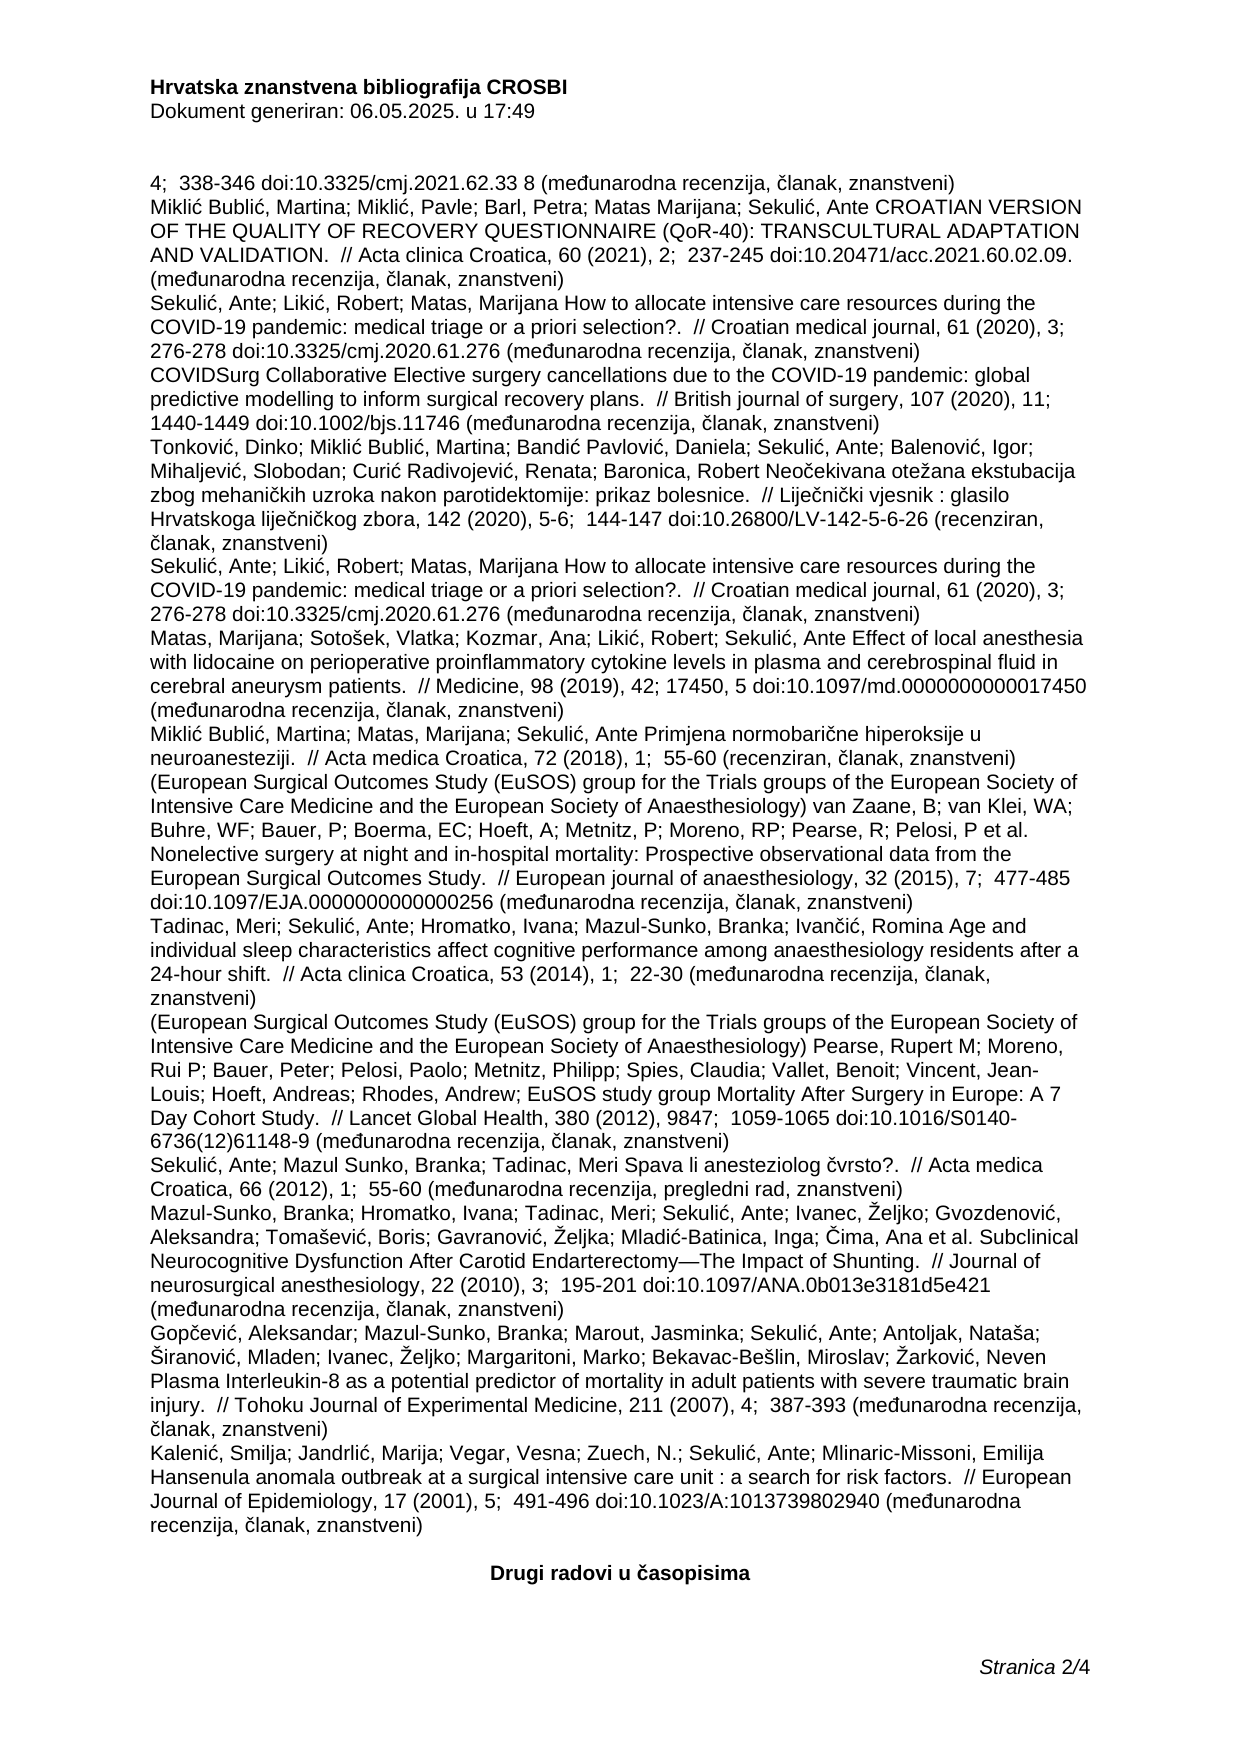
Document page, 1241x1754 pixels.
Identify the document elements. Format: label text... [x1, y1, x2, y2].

text Miklić Bublić, Martina; Matas, Marijana; Sekulić, Ante [150, 722, 1090, 770]
text Tonković, Dinko; Miklić Bublić, Martina; Bandić Pavlović, Daniela; Sekulić, Ante; Balenović, Igor; Mihaljević, Slobodan; Curić Radivojević, Renata; Baronica, Robert [150, 434, 1090, 554]
subtitle Drugi radovi u časopisima [150, 1561, 1090, 1584]
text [150, 171, 1090, 195]
text Sekulić, Ante; Likić, Robert; Matas, Marijana [150, 291, 1090, 363]
text COVIDSurg Collaborative [150, 363, 1090, 434]
text (European Surgical Outcomes Study (EuSOS) group for the Trials groups of the European Society of Intensive Care Medicine and the European Society of Anaesthesiology) van Zaane, B; van Klei, WA; Buhre, WF; Bauer, P; Boerma, EC; Hoeft, A; Metnitz, P; Moreno, RP; Pearse, R; Pelosi, P et al. [150, 770, 1090, 914]
text Miklić Bublić, Martina; Miklić, Pavle; Barl, Petra; Matas Marijana; Sekulić, Ante [150, 195, 1090, 291]
text Mazul-Sunko, Branka; Hromatko, Ivana; Tadinac, Meri; Sekulić, Ante; Ivanec, Željko; Gvozdenović, Aleksandra; Tomašević, Boris; Gavranović, Željka; Mladić-Batinica, Inga; Čima, Ana et al. [150, 1201, 1090, 1321]
text Gopčević, Aleksandar; Mazul-Sunko, Branka; Marout, Jasminka; Sekulić, Ante; Antoljak, Nataša; Širanović, Mladen; Ivanec, Željko; Margaritoni, Marko; Bekavac-Bešlin, Miroslav; Žarković, Neven [150, 1321, 1090, 1441]
text Sekulić, Ante; Likić, Robert; Matas, Marijana [150, 554, 1090, 626]
text Sekulić, Ante; Mazul Sunko, Branka; Tadinac, Meri [150, 1153, 1090, 1201]
text Tadinac, Meri; Sekulić, Ante; Hromatko, Ivana; Mazul-Sunko, Branka; Ivančić, Romina [150, 914, 1090, 1009]
text Kalenić, Smilja; Jandrlić, Marija; Vegar, Vesna; Zuech, N.; Sekulić, Ante; Mlinaric-Missoni, Emilija [150, 1441, 1090, 1537]
text (European Surgical Outcomes Study (EuSOS) group for the Trials groups of the European Society of Intensive Care Medicine and the European Society of Anaesthesiology) Pearse, Rupert M; Moreno, Rui P; Bauer, Peter; Pelosi, Paolo; Metnitz, Philipp; Spies, Claudia; Vallet, Benoit; Vincent, Jean-Louis; Hoeft, Andreas; Rhodes, Andrew; EuSOS study group [150, 1009, 1090, 1153]
text Matas, Marijana; Sotošek, Vlatka; Kozmar, Ana; Likić, Robert; Sekulić, Ante [150, 626, 1090, 722]
